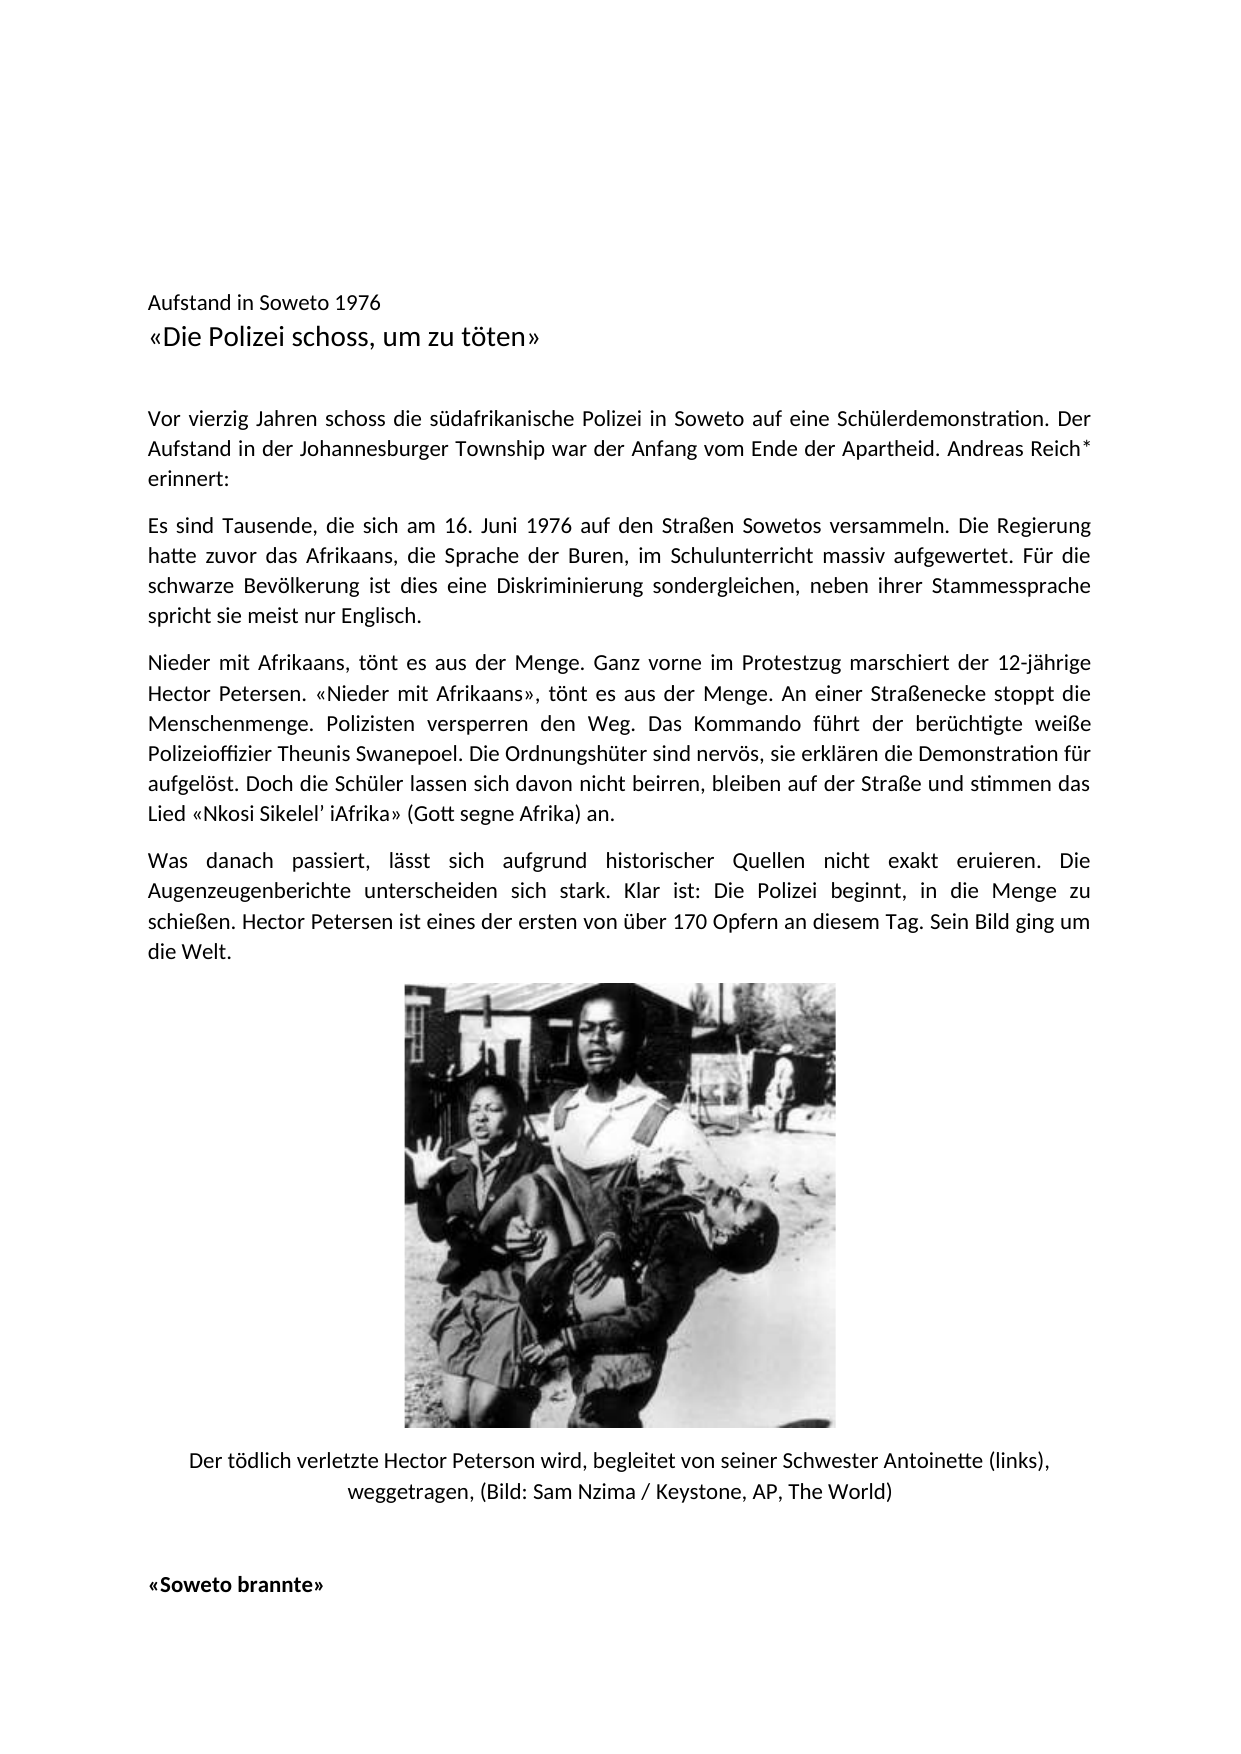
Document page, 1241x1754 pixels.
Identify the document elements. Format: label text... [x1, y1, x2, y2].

text Nieder mit Afrikaans, tönt es aus der Menge. Ganz vorne im Protestzug marschiert der 12-jährige Hector Petersen. «Nieder mit Afrikaans», tönt es aus der Menge. An einer Straßenecke stoppt die Menschenmenge. Polizisten versperren den Weg. Das Kommando führt der berüchtigte weiße Polizeioffizier Theunis Swanepoel. Die Ordnungshüter sind nervös, sie erklären die Demonstration für aufgelöst. Doch die Schüler lassen sich davon nicht beirren, bleiben auf der Straße und stimmen das Lied «Nkosi Sikelel’ iAfrika» (Gott segne Afrika) an. [148, 648, 1093, 828]
text Es sind Tausende, die sich am 16. Juni 1976 auf den Straßen Sowetos versammeln. Die Regierung hatte zuvor das Afrikaans, die Sprache der Buren, im Schulunterricht massiv aufgewertet. Für die schwarze Bevölkerung ist dies eine Diskriminierung sondergleichen, neben ihrer Stammessprache spricht sie meist nur Englisch. [148, 511, 1093, 630]
text «Soweto brannte» [148, 1571, 1093, 1598]
text Der tödlich verletzte Hector Peterson wird, begleitet von seiner Schwester Antoinette (links), weggetragen, (Bild: Sam Nzima / Keystone, AP, The World) [148, 1447, 1093, 1505]
text Was danach passiert, lässt sich aufgrund historischer Quellen nicht exakt eruieren. Die Augenzeugenberichte unterscheiden sich stark. Klar ist: Die Polizei beginnt, in die Menge zu schießen. Hector Petersen ist eines der ersten von über 170 Opfern an diesem Tag. Sein Bild ging um die Welt. [148, 846, 1093, 965]
text «Die Polizei schoss, um zu töten» [148, 318, 1093, 354]
text Vor vierzig Jahren schoss die südafrikanische Polizei in Soweto auf eine Schülerdemonstration. Der Aufstand in der Johannesburger Township war der Anfang vom Ende der Apartheid. Andreas Reich* erinnert: [148, 404, 1093, 492]
text Aufstand in Soweto 1976 [148, 288, 1093, 316]
picture [404, 983, 836, 1428]
